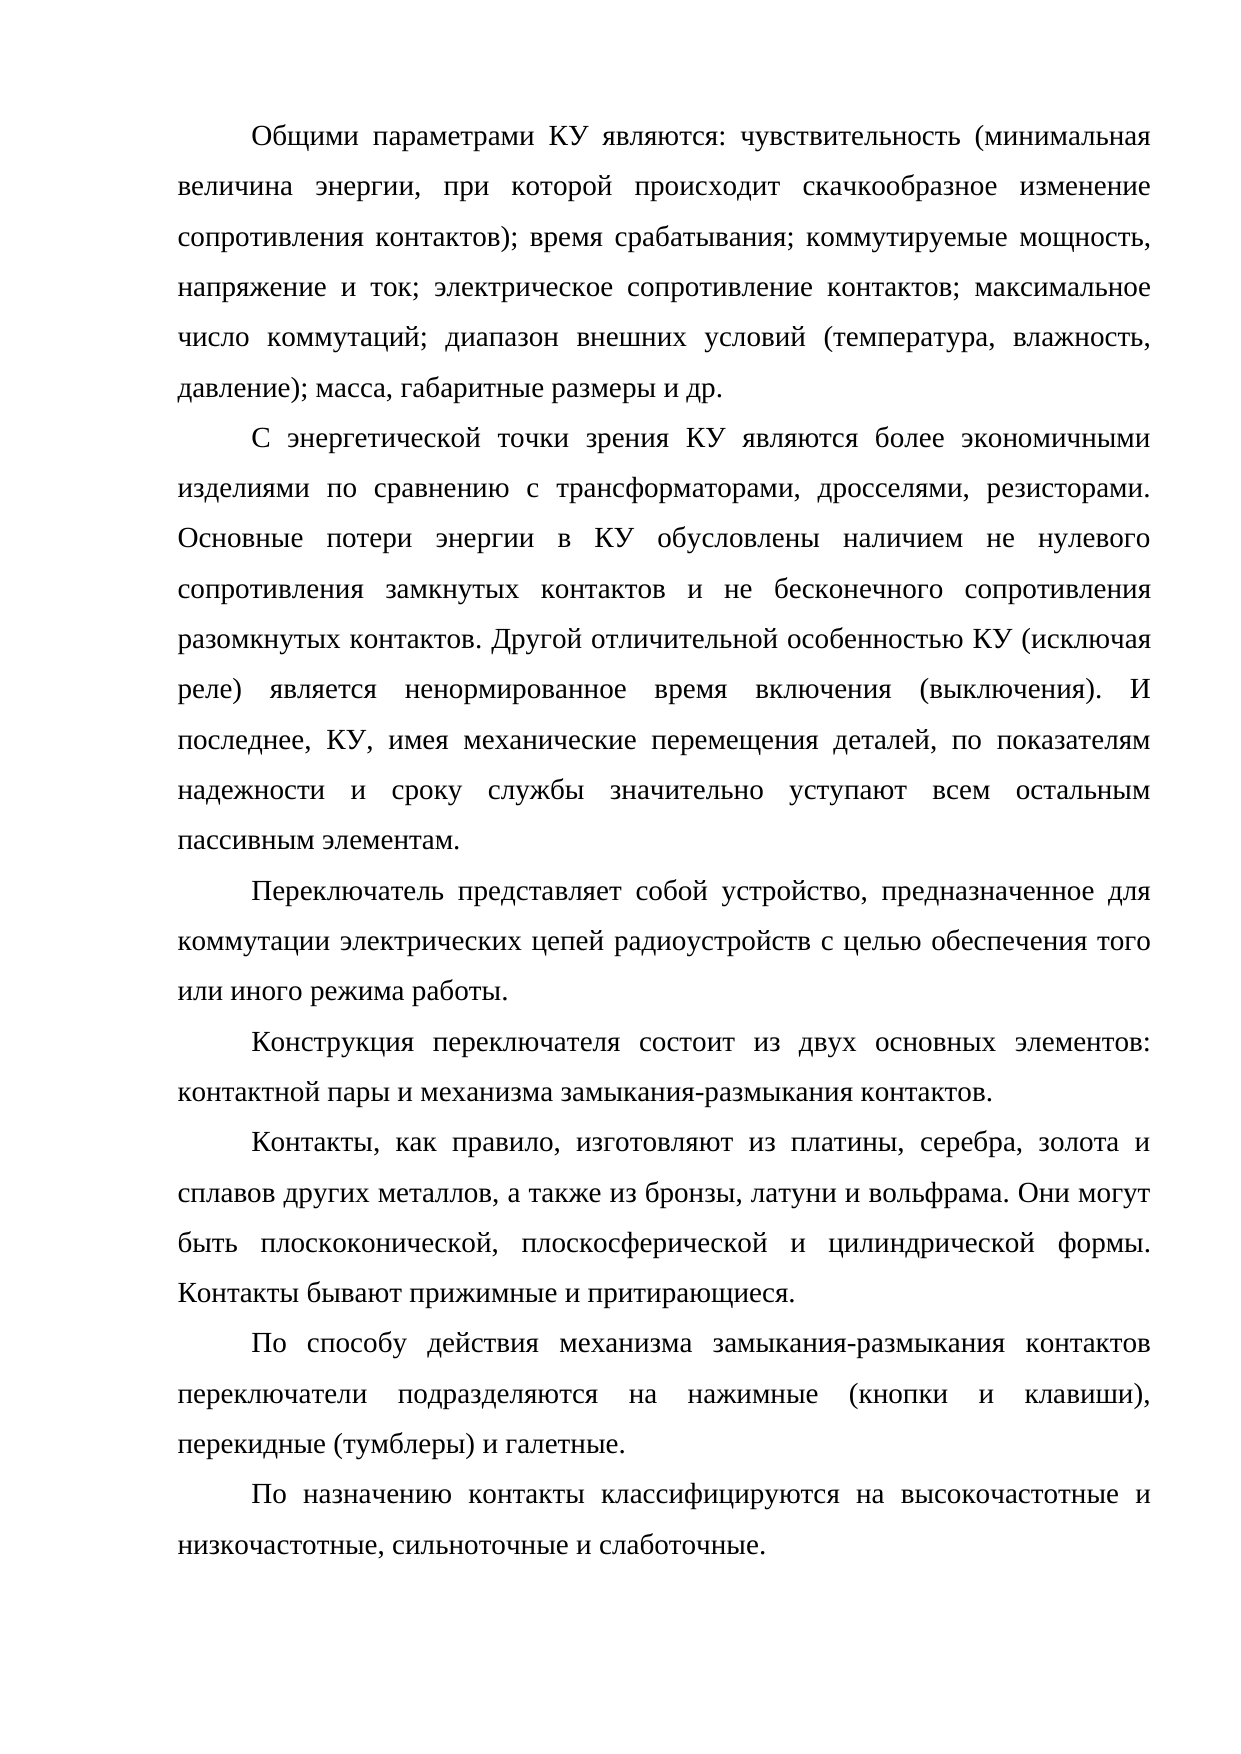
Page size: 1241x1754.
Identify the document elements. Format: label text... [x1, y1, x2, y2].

text Контакты, как правило, изготовляют из платины, серебра, золота и сплавов других металлов, а также из бронзы, латуни и вольфрама. Они могут быть плоскоконической, плоскосферической и цилиндрической формы. Контакты бывают прижимные и притирающиеся. [177, 1124, 1152, 1309]
text По способу действия механизма замыкания-размыкания контактов переключатели подразделяются на нажимные (кнопки и клавиши), перекидные (тумблеры) и галетные. [177, 1326, 1152, 1460]
text С энергетической точки зрения КУ являются более экономичными изделиями по сравнению с трансформаторами, дросселями, резисторами. Основные потери энергии в КУ обусловлены наличием не нулевого сопротивления замкнутых контактов и не бесконечного сопротивления разомкнутых контактов. Другой отличительной особенностью КУ (исключая реле) является ненормированное время включения (выключения). И последнее, КУ, имея механические перемещения деталей, по показателям надежности и сроку службы значительно уступают всем остальным пассивным элементам. [177, 420, 1152, 856]
text По назначению контакты классифицируются на высокочастотные и низкочастотные, сильноточные и слаботочные. [177, 1477, 1152, 1560]
text Конструкция переключателя состоит из двух основных элементов: контактной пары и механизма замыкания-размыкания контактов. [177, 1024, 1152, 1108]
text Общими параметрами КУ являются: чувствительность (минимальная величина энергии, при которой происходит скачкообразное изменение сопротивления контактов); время срабатывания; коммутируемые мощность, напряжение и ток; электрическое сопротивление контактов; максимальное число коммутаций; диапазон внешних условий (температура, влажность, давление); масса, габаритные размеры и др. [177, 118, 1152, 403]
text Переключатель представляет собой устройство, предназначенное для коммутации электрических цепей радиоустройств с целью обеспечения того или иного режима работы. [177, 873, 1152, 1007]
